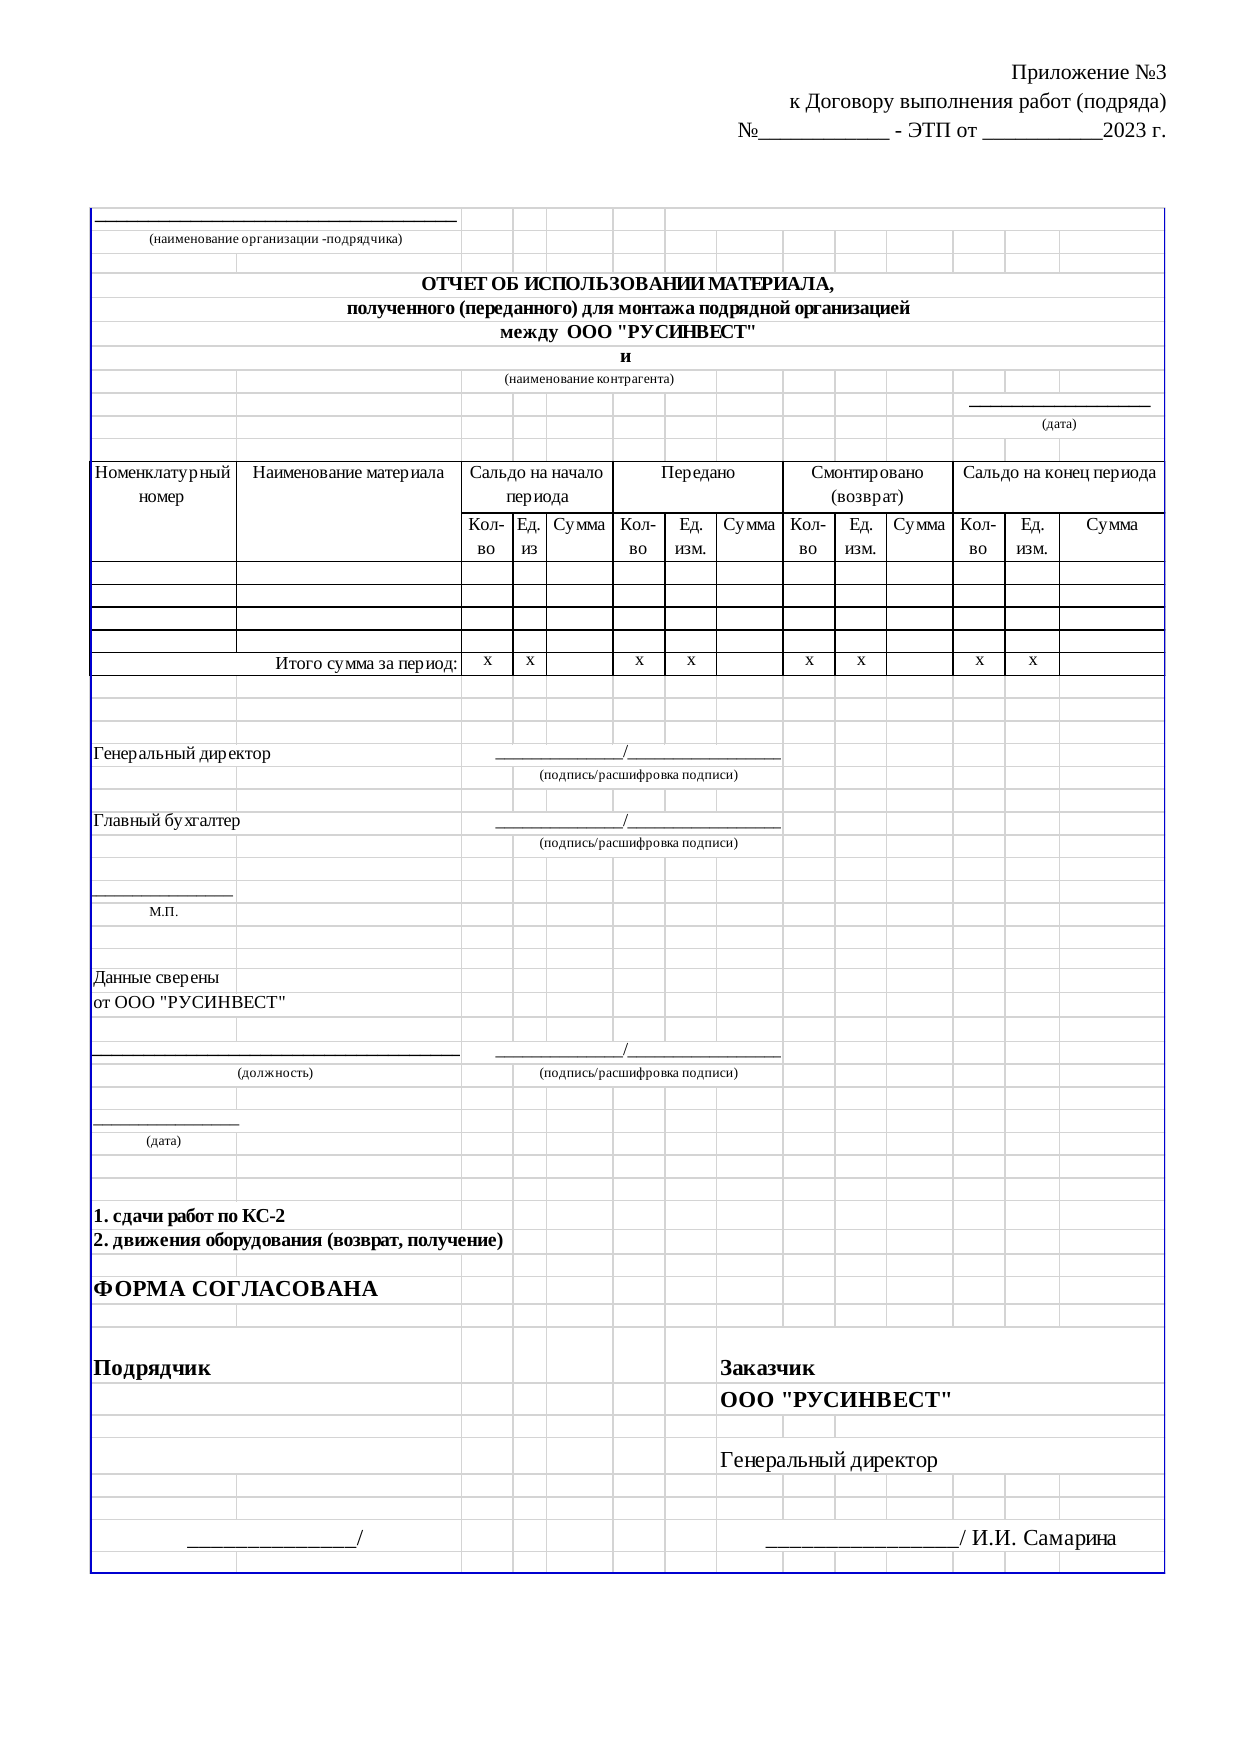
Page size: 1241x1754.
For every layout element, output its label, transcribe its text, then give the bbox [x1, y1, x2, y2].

text №____________ - ЭТП от ___________2023 г. [89, 117, 1167, 142]
text Приложение №3 [89, 59, 1167, 84]
text к Договору выполнения работ (подряда) [89, 88, 1167, 113]
